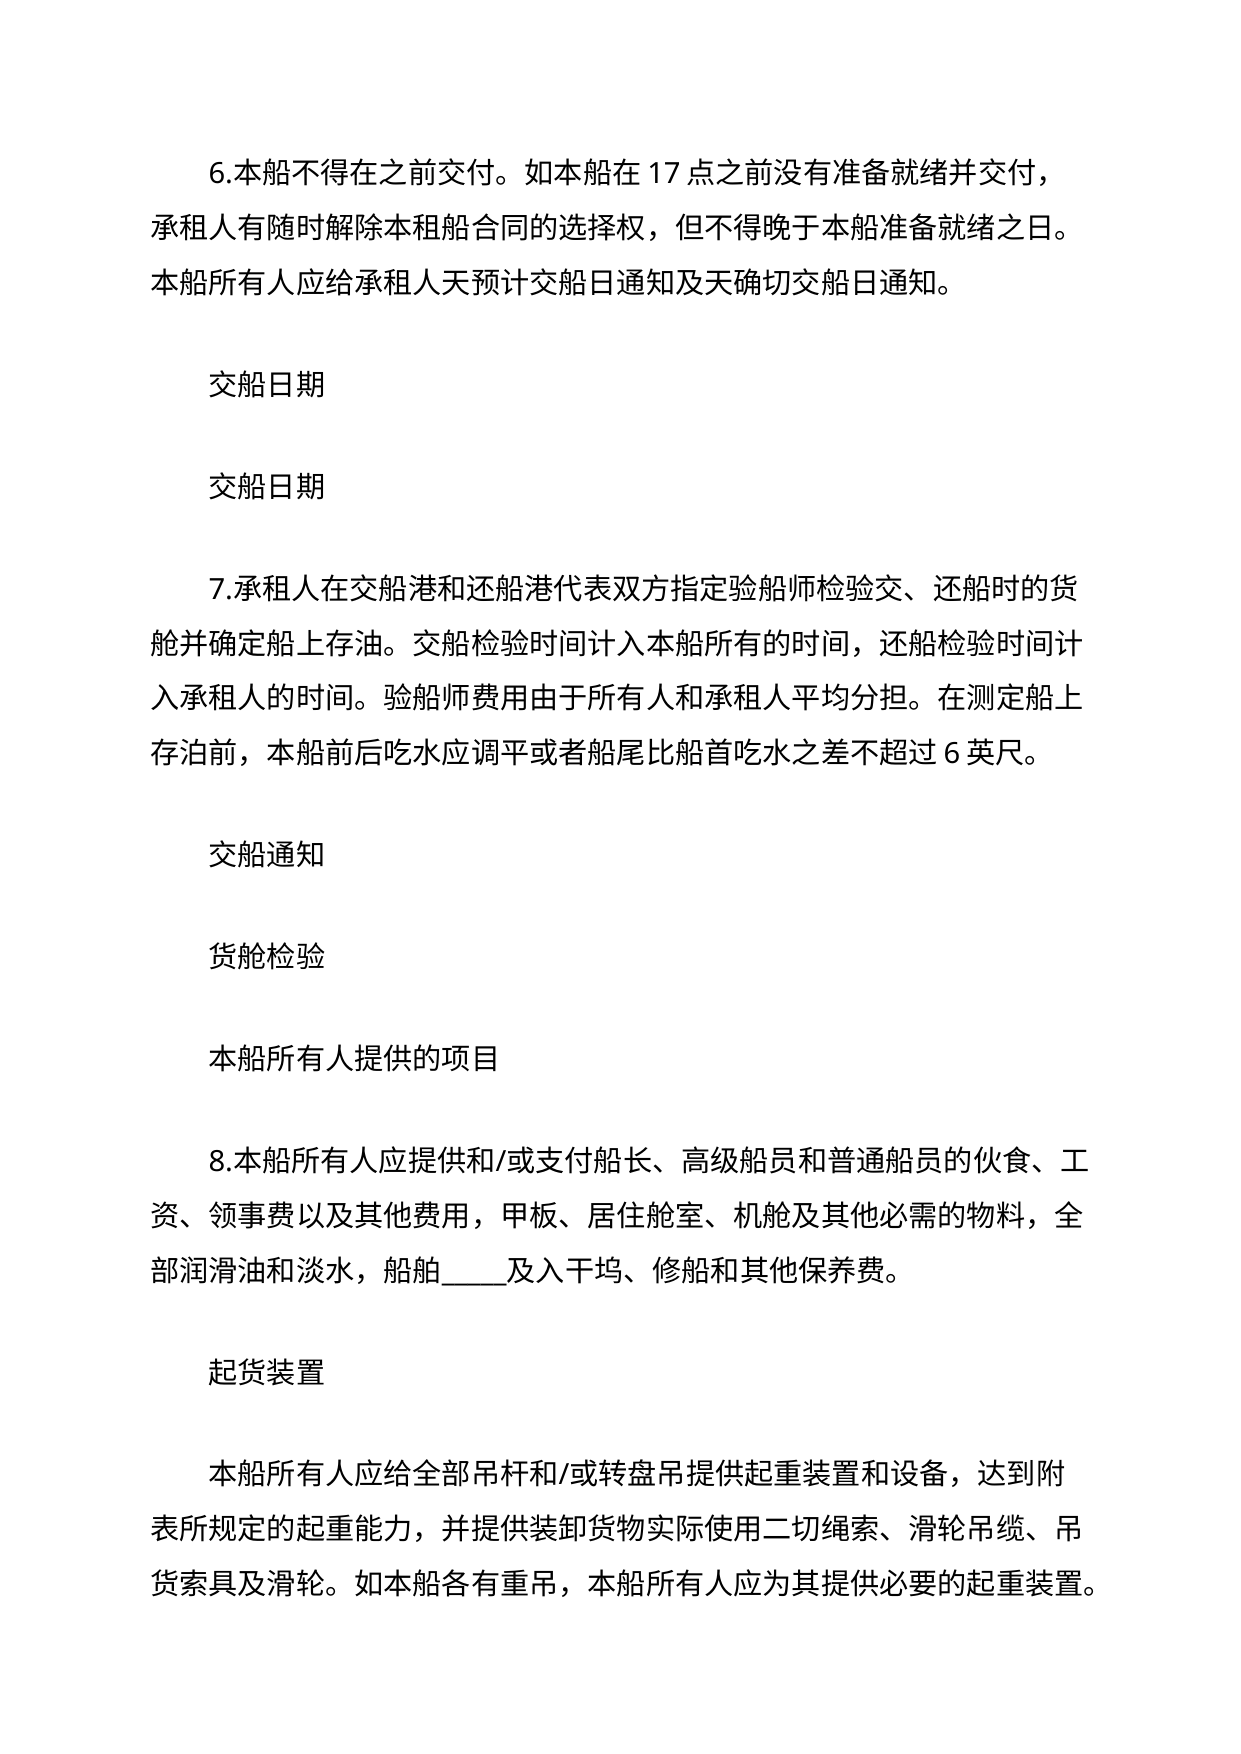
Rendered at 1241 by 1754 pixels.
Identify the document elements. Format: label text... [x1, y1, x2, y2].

text 货舱检验 [150, 934, 1090, 976]
text 交船日期 [150, 463, 1090, 506]
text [150, 1451, 1090, 1603]
text 交船日期 [150, 362, 1090, 404]
text 交船通知 [150, 832, 1090, 874]
text 起货装置 [150, 1349, 1090, 1391]
text 本船所有人提供的项目 [150, 1036, 1090, 1078]
text 8.本船所有人应提供和/或支付船长、高级船员和普通船员的伙食、工资、领事费以及其他费用，甲板、居住舱室、机舱及其他必需的物料，全部润滑油和淡水，船舶_____及入干坞、修船和其他保养费。 [150, 1137, 1090, 1289]
text 6.本船不得在之前交付。如本船在17点之前没有准备就绪并交付，承租人有随时解除本租船合同的选择权，但不得晚于本船准备就绪之日。本船所有人应给承租人天预计交船日通知及天确切交船日通知。 [150, 150, 1090, 302]
text 7.承租人在交船港和还船港代表双方指定验船师检验交、还船时的货舱并确定船上存油。交船检验时间计入本船所有的时间，还船检验时间计入承租人的时间。验船师费用由于所有人和承租人平均分担。在测定船上存泊前，本船前后吃水应调平或者船尾比船首吃水之差不超过6英尺。 [150, 565, 1090, 772]
